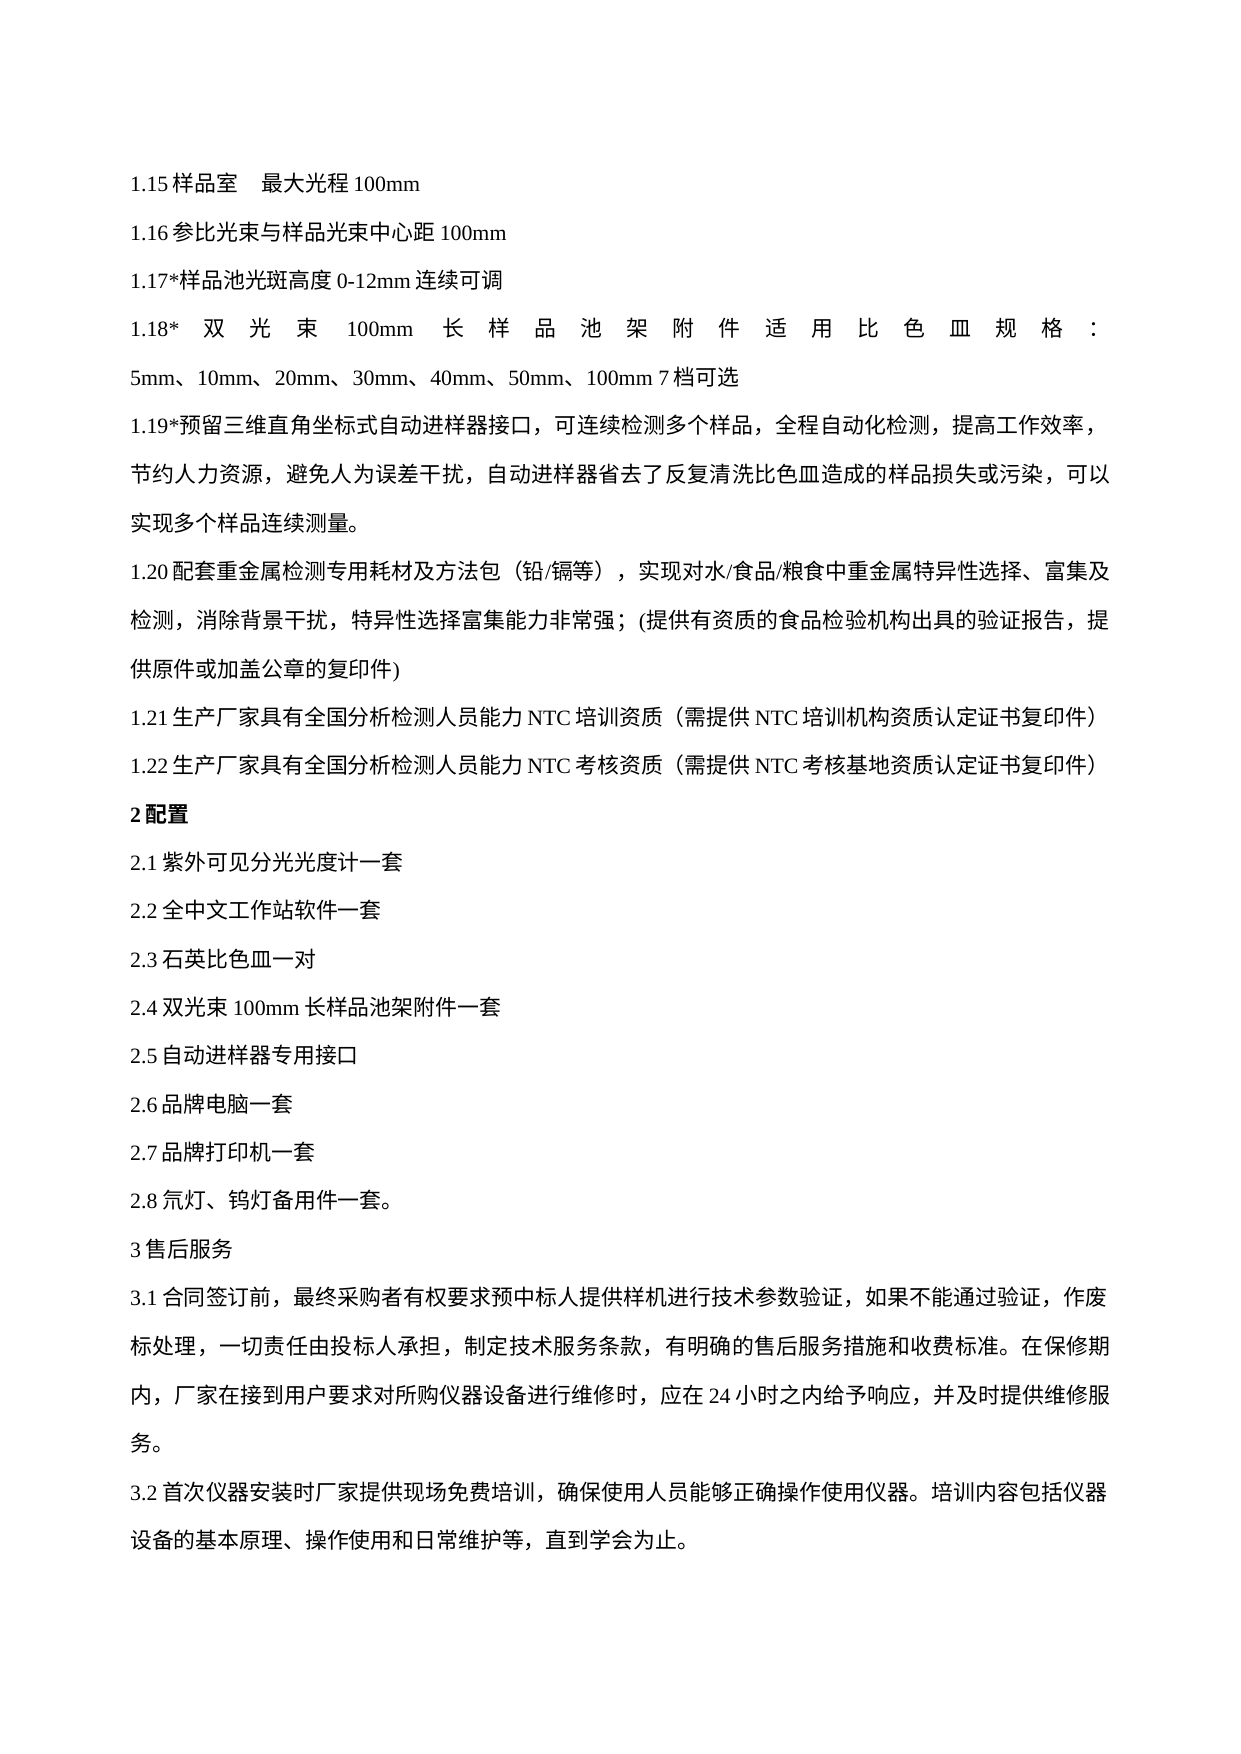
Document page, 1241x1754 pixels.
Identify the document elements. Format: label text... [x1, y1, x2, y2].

text 1.19*预留三维直角坐标式自动进样器接口，可连续检测多个样品，全程自动化检测，提高工作效率，节约人力资源，避免人为误差干扰，自动进样器省去了反复清洗比色皿造成的样品损失或污染，可以实现多个样品连续测量。 [130, 408, 1110, 538]
text 3.1合同签订前，最终采购者有权要求预中标人提供样机进行技术参数验证，如果不能通过验证，作废标处理，一切责任由投标人承担，制定技术服务条款，有明确的售后服务措施和收费标准。在保修期内，厂家在接到用户要求对所购仪器设备进行维修时，应在24小时之内给予响应，并及时提供维修服务。 [130, 1280, 1110, 1458]
text 2.8 氘灯、钨灯备用件一套。 [130, 1183, 1110, 1216]
text 1.21生产厂家具有全国分析检测人员能力NTC培训资质（需提供NTC培训机构资质认定证书复印件） [130, 700, 1110, 732]
text 2.5自动进样器专用接口 [130, 1038, 1110, 1071]
text 1.22生产厂家具有全国分析检测人员能力NTC考核资质（需提供NTC考核基地资质认定证书复印件） [130, 748, 1110, 781]
text 2配置 [130, 796, 1110, 829]
text 1.17*样品池光斑高度0-12mm连续可调 [130, 263, 1110, 295]
text 2.3 石英比色皿一对 [130, 941, 1110, 974]
text 3售后服务 [130, 1231, 1110, 1264]
text 1.15样品室 最大光程100mm [130, 166, 1110, 198]
text 3.2首次仪器安装时厂家提供现场免费培训，确保使用人员能够正确操作使用仪器。培训内容包括仪器设备的基本原理、操作使用和日常维护等，直到学会为止。 [130, 1474, 1110, 1556]
text 2.1 紫外可见分光光度计一套 [130, 845, 1110, 877]
text 1.20配套重金属检测专用耗材及方法包（铅/镉等），实现对水/食品/粮食中重金属特异性选择、富集及检测，消除背景干扰，特异性选择富集能力非常强；(提供有资质的食品检验机构出具的验证报告，提供原件或加盖公章的复印件) [130, 554, 1110, 684]
text 2.7品牌打印机一套 [130, 1135, 1110, 1167]
text 2.6品牌电脑一套 [130, 1086, 1110, 1119]
text 2.4 双光束100mm长样品池架附件一套 [130, 990, 1110, 1022]
text 1.18*双光束100mm长样品池架附件适用比色皿规格：5mm、10mm、20mm、30mm、40mm、50mm、100mm 7档可选 [130, 311, 1110, 392]
text 2.2 全中文工作站软件一套 [130, 893, 1110, 926]
text 1.16参比光束与样品光束中心距100mm [130, 214, 1110, 247]
